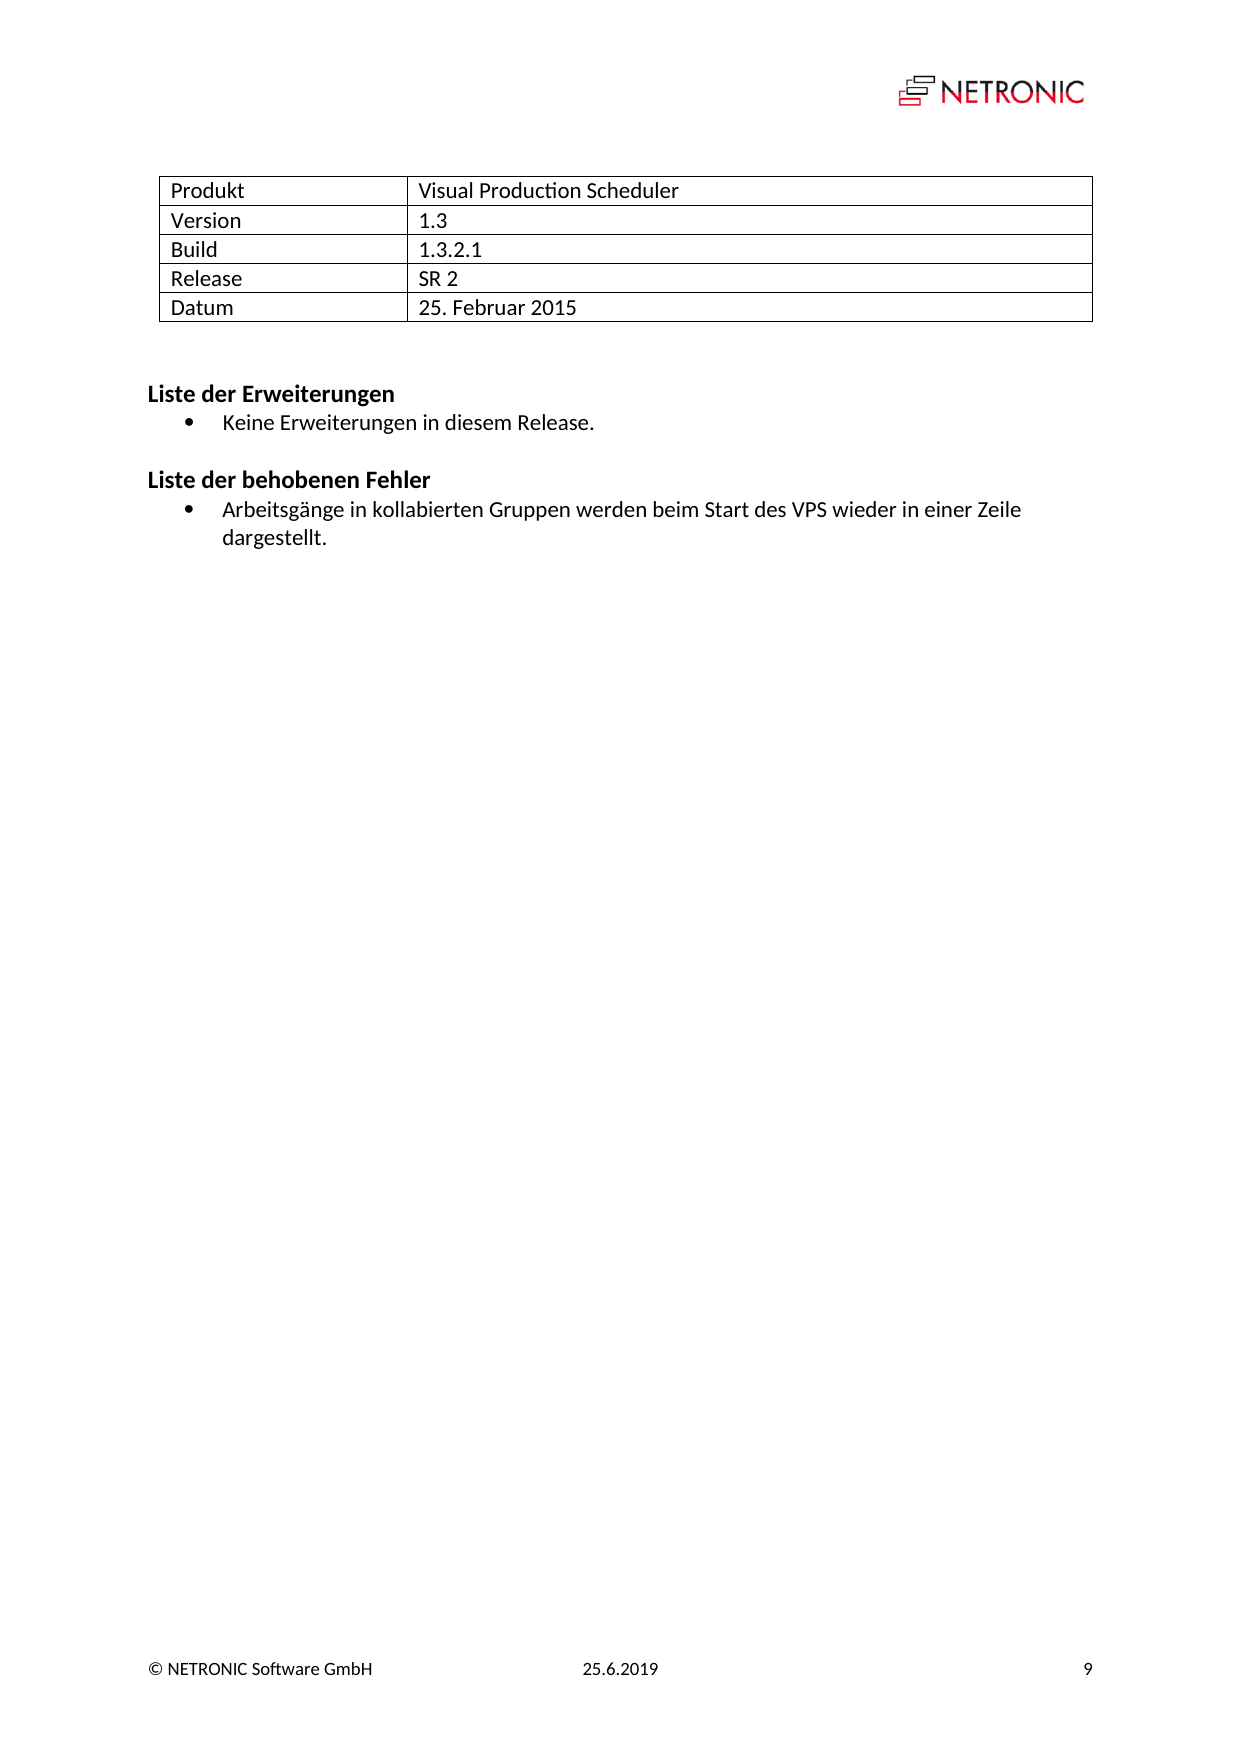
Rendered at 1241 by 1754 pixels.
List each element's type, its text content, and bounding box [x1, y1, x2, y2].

picture [892, 73, 1093, 108]
text Liste der behobenen Fehler [148, 464, 1093, 495]
table_cell Build [160, 235, 407, 263]
table_cell SR 2 [408, 264, 1092, 292]
table_cell 1.3.2.1 [408, 235, 1092, 263]
table_cell Release [160, 264, 407, 292]
table_header Visual Production Scheduler [408, 177, 1092, 205]
table_header Produkt [160, 177, 407, 205]
table_cell Datum [160, 293, 407, 321]
text Liste der Erweiterungen [148, 378, 1093, 408]
table_cell Version [160, 206, 407, 234]
list Arbeitsgänge in kollabierten Gruppen werden beim Start des VPS wieder in einer Zeile dargestellt. [185, 495, 1093, 551]
list Keine Erweiterungen in diesem Release. [185, 408, 1093, 437]
table_cell 25. Februar 2015 [408, 293, 1092, 321]
table_cell 1.3 [408, 206, 1092, 234]
